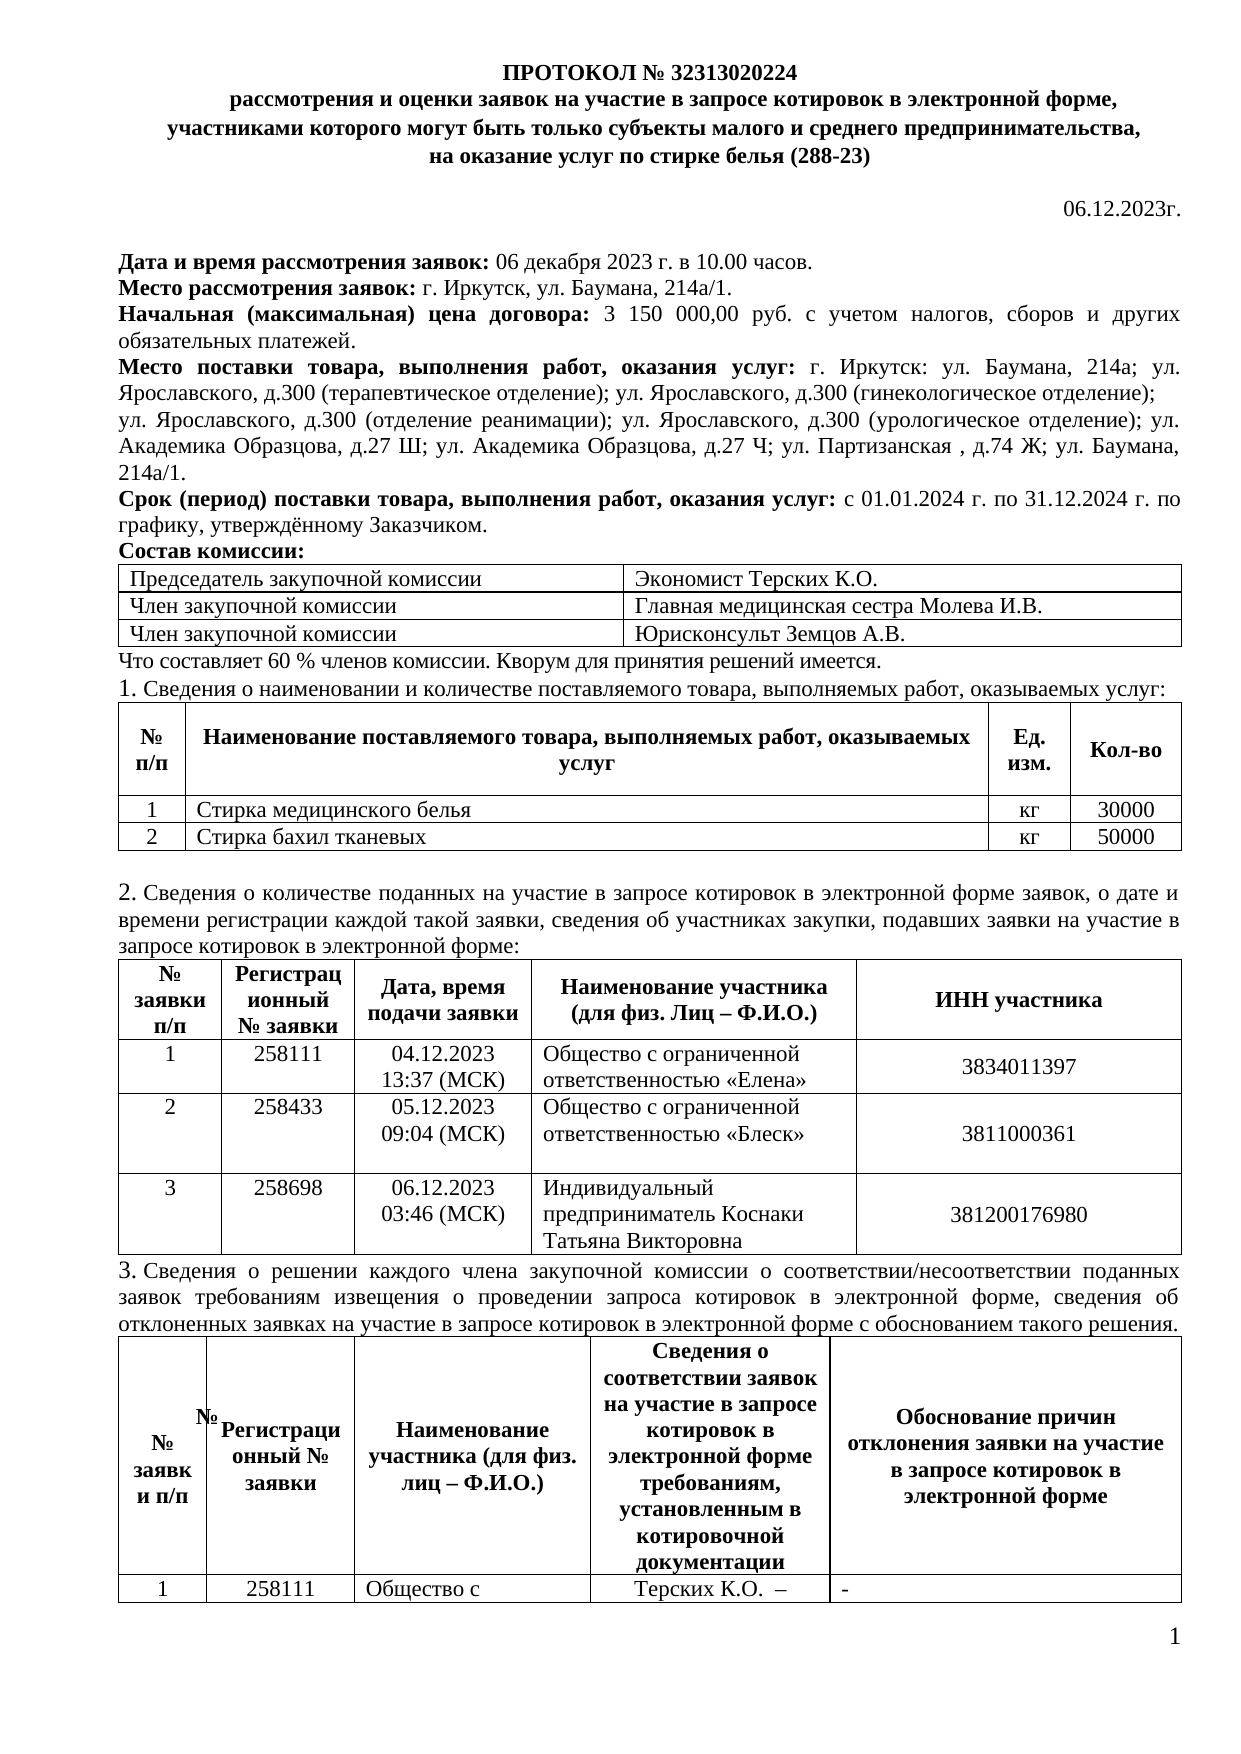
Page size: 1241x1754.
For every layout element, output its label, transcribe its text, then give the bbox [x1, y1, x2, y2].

table_cell 3811000361 [857, 1094, 1181, 1173]
table_header №№ заявки п/п [119, 1337, 206, 1574]
table_cell Общество с ограниченной ответственностью «Елена» [532, 1040, 856, 1092]
list Сведения о количестве поданных на участие в запросе котировок в электронной форме заявок, о дате и времени регистрации каждой такой заявки, сведения об участниках закупки, подавших заявки на участие в запросе котировок в электронной форме: [118, 877, 1181, 958]
table_cell Член закупочной комиссии [119, 593, 623, 619]
table_cell 381200176980 [857, 1174, 1181, 1254]
table_cell 2 [119, 1094, 221, 1173]
table_cell Главная медицинская сестра Молева И.В. [624, 593, 1181, 619]
table_header Председатель закупочной комиссии [119, 565, 623, 591]
table_cell 258698 [222, 1174, 354, 1254]
text Что составляет 60 % членов комиссии. Кворум для принятия решений имеется. [118, 647, 1181, 673]
table_cell Стирка медицинского белья [186, 796, 988, 822]
list Сведения о решении каждого члена закупочной комиссии о соответствии/несоответствии поданных заявок требованиям извещения о проведении запроса котировок в электронной форме, сведения об отклоненных заявках на участие в запросе котировок в электронной форме с обоснованием такого решения. [118, 1255, 1181, 1336]
table_cell 1 [119, 1575, 206, 1602]
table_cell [355, 1575, 590, 1602]
table_cell 3834011397 [857, 1040, 1181, 1092]
table_cell кг [989, 796, 1070, 822]
table_header Наименование поставляемого товара, выполняемых работ, оказываемых услуг [186, 703, 988, 795]
text Место рассмотрения заявок: г. Иркутск, ул. Баумана, 214а/1. [118, 274, 1181, 300]
table_cell Индивидуальный предприниматель Коснаки Татьяна Викторовна [532, 1174, 856, 1254]
table_cell Стирка бахил тканевых [186, 823, 988, 850]
text Место поставки товара, выполнения работ, оказания услуг: г. Иркутск: ул. Баумана, 214а; ул. Ярославского, д.300 (терапевтическое отделение); ул. Ярославского, д.300 (гинекологическое отделение); [118, 353, 1181, 406]
text рассмотрения и оценки заявок на участие в запросе котировок в электронной форме, участниками которого могут быть только субъекты малого и среднего предпринимательства, [126, 85, 1181, 140]
table_header № п/п [119, 703, 185, 795]
table_header № заявки п/п [119, 960, 221, 1039]
table_cell Юрисконсульт Земцов А.В. [624, 620, 1181, 646]
table_cell 50000 [1071, 823, 1181, 850]
table_cell 2 [119, 823, 185, 850]
list Сведения о наименовании и количестве поставляемого товара, выполняемых работ, оказываемых услуг: [118, 673, 1181, 702]
table_header Наименование участника (для физ. Лиц – Ф.И.О.) [532, 960, 856, 1039]
table_header Кол-во [1071, 703, 1181, 795]
table_cell 258433 [222, 1094, 354, 1173]
text Дата и время рассмотрения заявок: 06 декабря 2023 г. в 10.00 часов. [118, 248, 1181, 274]
table_cell кг [989, 823, 1070, 850]
table_header Экономист Терских К.О. [624, 565, 1181, 591]
table_cell Член закупочной комиссии [119, 620, 623, 646]
table_cell - [831, 1575, 1181, 1602]
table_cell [591, 1575, 829, 1602]
table_header ИНН участника [857, 960, 1181, 1039]
table_header Регистрационный № заявки [207, 1337, 354, 1574]
table_header Регистрационный № заявки [222, 960, 354, 1039]
title ПРОТОКОЛ № 32313020224 [118, 59, 1181, 85]
table_cell 258111 [222, 1040, 354, 1092]
table_cell 1 [119, 796, 185, 822]
table_header Наименование участника (для физ. лиц – Ф.И.О.) [355, 1337, 590, 1574]
table_cell 06.12.2023 03:46 (МСК) [355, 1174, 531, 1254]
text Срок (период) поставки товара, выполнения работ, оказания услуг: с 01.01.2024 г. по 31.12.2024 г. по графику, утверждённому Заказчиком. [118, 485, 1181, 538]
text Начальная (максимальная) цена договора: 3 150 000,00 руб. с учетом налогов, сборов и других обязательных платежей. [118, 300, 1181, 353]
table_header Сведения о соответствии заявок на участие в запросе котировок в электронной форме требованиям, установленным в котировочной документации [591, 1337, 829, 1574]
text на оказание услуг по стирке белья (288-23) [118, 142, 1181, 169]
text Состав комиссии: [118, 538, 1181, 564]
table_cell 30000 [1071, 796, 1181, 822]
text ул. Ярославского, д.300 (отделение реанимации); ул. Ярославского, д.300 (урологическое отделение); ул. Академика Образцова, д.27 Ш; ул. Академика Образцова, д.27 Ч; ул. Партизанская , д.74 Ж; ул. Баумана, 214а/1. [118, 406, 1181, 485]
table_cell Общество с ограниченной ответственностью «Блеск» [532, 1094, 856, 1173]
table_cell 05.12.2023 09:04 (МСК) [355, 1094, 531, 1173]
table_cell 1 [119, 1040, 221, 1092]
table_header Обоснование причин отклонения заявки на участие в запросе котировок в электронной форме [831, 1337, 1181, 1574]
table_cell 3 [119, 1174, 221, 1254]
table_header Дата, время подачи заявки [355, 960, 531, 1039]
table_header Ед. изм. [989, 703, 1070, 795]
title 06.12.2023г. [118, 195, 1181, 221]
table_cell 258111 [207, 1575, 354, 1602]
table_cell 04.12.2023 13:37 (МСК) [355, 1040, 531, 1092]
